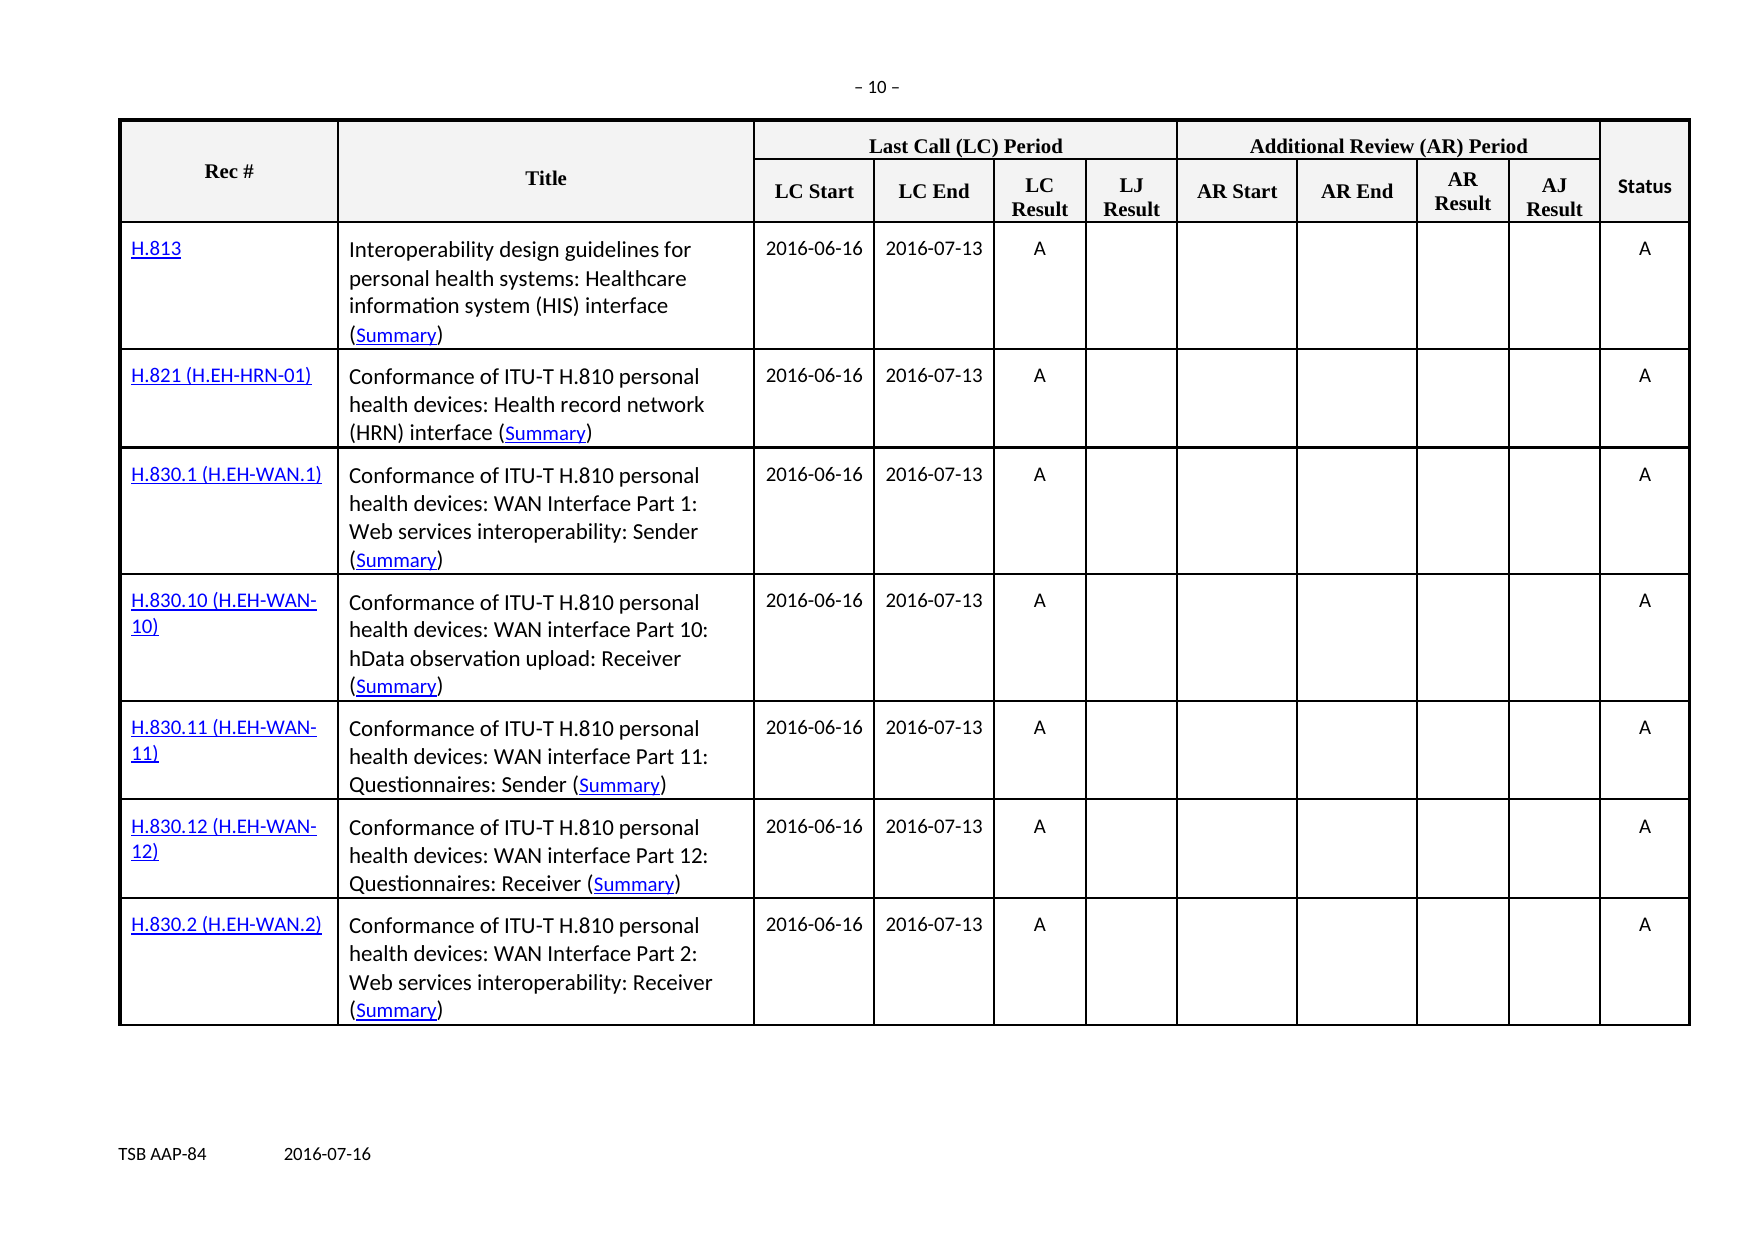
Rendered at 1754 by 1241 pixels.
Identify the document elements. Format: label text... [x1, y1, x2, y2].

table_cell H.830.12 (H.EH-WAN-12) [122, 800, 337, 897]
table_cell H.830.2 (H.EH-WAN.2) [122, 899, 337, 1024]
table_cell A [995, 702, 1085, 798]
table_cell [1510, 449, 1599, 573]
table_cell A [995, 223, 1085, 348]
table_cell 2016-06-16 [755, 223, 873, 348]
table_cell [1510, 575, 1599, 700]
table_cell LC Result [995, 160, 1085, 221]
table_cell [1087, 899, 1176, 1024]
table_cell 2016-07-13 [875, 800, 993, 897]
table_cell [1298, 800, 1416, 897]
table_cell [1298, 350, 1416, 446]
table_cell [1298, 223, 1416, 348]
table_cell H.813 [122, 223, 337, 348]
table_cell [1178, 449, 1296, 573]
table_cell [1178, 702, 1296, 798]
table_cell [1418, 575, 1508, 700]
table_cell H.830.10 (H.EH-WAN-10) [122, 575, 337, 700]
table_cell H.830.1 (H.EH-WAN.1) [122, 449, 337, 573]
table_cell [1510, 350, 1599, 446]
table_cell 2016-07-13 [875, 223, 993, 348]
table_cell H.830.11 (H.EH-WAN-11) [122, 702, 337, 798]
table_cell [1178, 350, 1296, 446]
table_cell Conformance of ITU-T H.810 personal health devices: WAN interface Part 12: Questionnaires: Receiver (Summary) [339, 800, 753, 897]
table_cell [1087, 449, 1176, 573]
table_cell AR Start [1178, 160, 1296, 221]
table_cell LJ Result [1087, 160, 1176, 221]
table_cell [1510, 800, 1599, 897]
table_cell Interoperability design guidelines for personal health systems: Healthcare information system (HIS) interface (Summary) [339, 223, 753, 348]
table_cell 2016-07-13 [875, 575, 993, 700]
table_header Rec # [122, 122, 337, 221]
table_cell [1178, 575, 1296, 700]
table_header Last Call (LC) Period [755, 122, 1176, 158]
table_cell [1087, 800, 1176, 897]
table_cell A [1601, 449, 1688, 573]
table_cell A [1601, 800, 1688, 897]
table_header Title [339, 122, 753, 221]
table_cell [1510, 702, 1599, 798]
table_cell 2016-07-13 [875, 702, 993, 798]
table_cell A [1601, 575, 1688, 700]
table_cell LC Start [755, 160, 873, 221]
table_header Additional Review (AR) Period [1178, 122, 1599, 158]
table_cell A [995, 899, 1085, 1024]
table_cell Conformance of ITU-T H.810 personal health devices: Health record network (HRN) interface (Summary) [339, 350, 753, 446]
table_cell Conformance of ITU-T H.810 personal health devices: WAN interface Part 10: hData observation upload: Receiver (Summary) [339, 575, 753, 700]
table_cell 2016-07-13 [875, 449, 993, 573]
table_cell [1087, 350, 1176, 446]
table_cell 2016-06-16 [755, 350, 873, 446]
table_cell 2016-06-16 [755, 800, 873, 897]
table_cell [1298, 575, 1416, 700]
table_cell [1418, 223, 1508, 348]
table_cell A [1601, 223, 1688, 348]
table_cell [1087, 575, 1176, 700]
table_cell 2016-06-16 [755, 702, 873, 798]
table_cell Conformance of ITU-T H.810 personal health devices: WAN Interface Part 2: Web services interoperability: Receiver (Summary) [339, 899, 753, 1024]
table_cell 2016-07-13 [875, 899, 993, 1024]
table_cell [1510, 899, 1599, 1024]
table_cell [1418, 449, 1508, 573]
table_cell A [995, 449, 1085, 573]
table_cell [1178, 800, 1296, 897]
table_header Status [1601, 122, 1688, 221]
table_cell 2016-06-16 [755, 449, 873, 573]
table_cell [1178, 223, 1296, 348]
table_cell AR End [1298, 160, 1416, 221]
table_cell 2016-07-13 [875, 350, 993, 446]
table_cell A [995, 575, 1085, 700]
table_cell [1418, 350, 1508, 446]
table_cell 2016-06-16 [755, 575, 873, 700]
table_cell 2016-06-16 [755, 899, 873, 1024]
table_cell [1178, 899, 1296, 1024]
table_cell H.821 (H.EH-HRN-01) [122, 350, 337, 446]
table_cell LC End [875, 160, 993, 221]
table_cell AJ Result [1510, 160, 1599, 221]
table_cell [1087, 702, 1176, 798]
table_cell A [1601, 350, 1688, 446]
table_cell [1418, 899, 1508, 1024]
table_cell A [995, 350, 1085, 446]
table_cell [1298, 449, 1416, 573]
table_cell [1298, 899, 1416, 1024]
table_cell AR Result [1418, 160, 1508, 221]
table_cell [1418, 800, 1508, 897]
table_cell [1510, 223, 1599, 348]
table_cell [1087, 223, 1176, 348]
table_cell Conformance of ITU-T H.810 personal health devices: WAN Interface Part 1: Web services interoperability: Sender (Summary) [339, 449, 753, 573]
table_cell A [1601, 899, 1688, 1024]
table_cell [1418, 702, 1508, 798]
table_cell Conformance of ITU-T H.810 personal health devices: WAN interface Part 11: Questionnaires: Sender (Summary) [339, 702, 753, 798]
table_cell [1298, 702, 1416, 798]
table_cell A [1601, 702, 1688, 798]
table_cell A [995, 800, 1085, 897]
